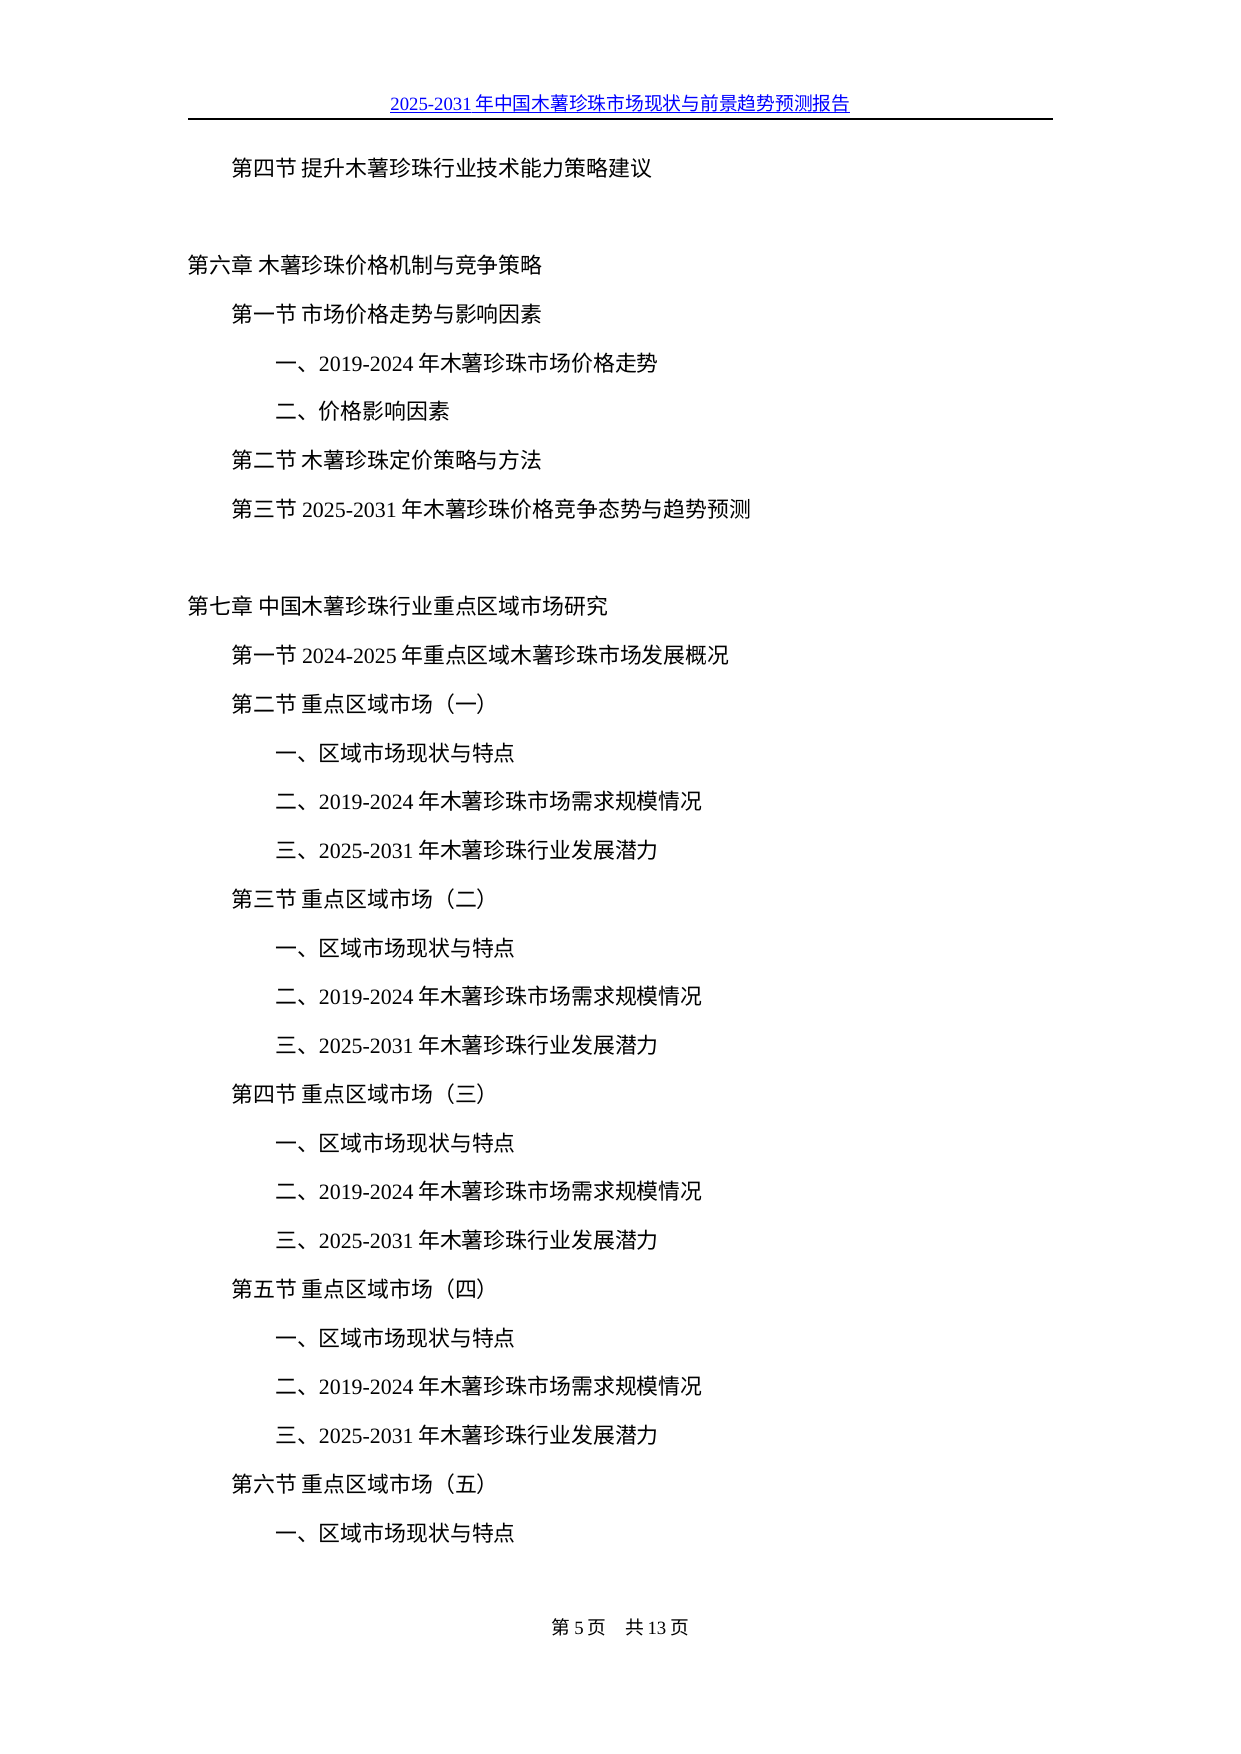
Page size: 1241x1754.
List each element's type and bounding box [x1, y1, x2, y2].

text [187, 150, 1053, 1548]
